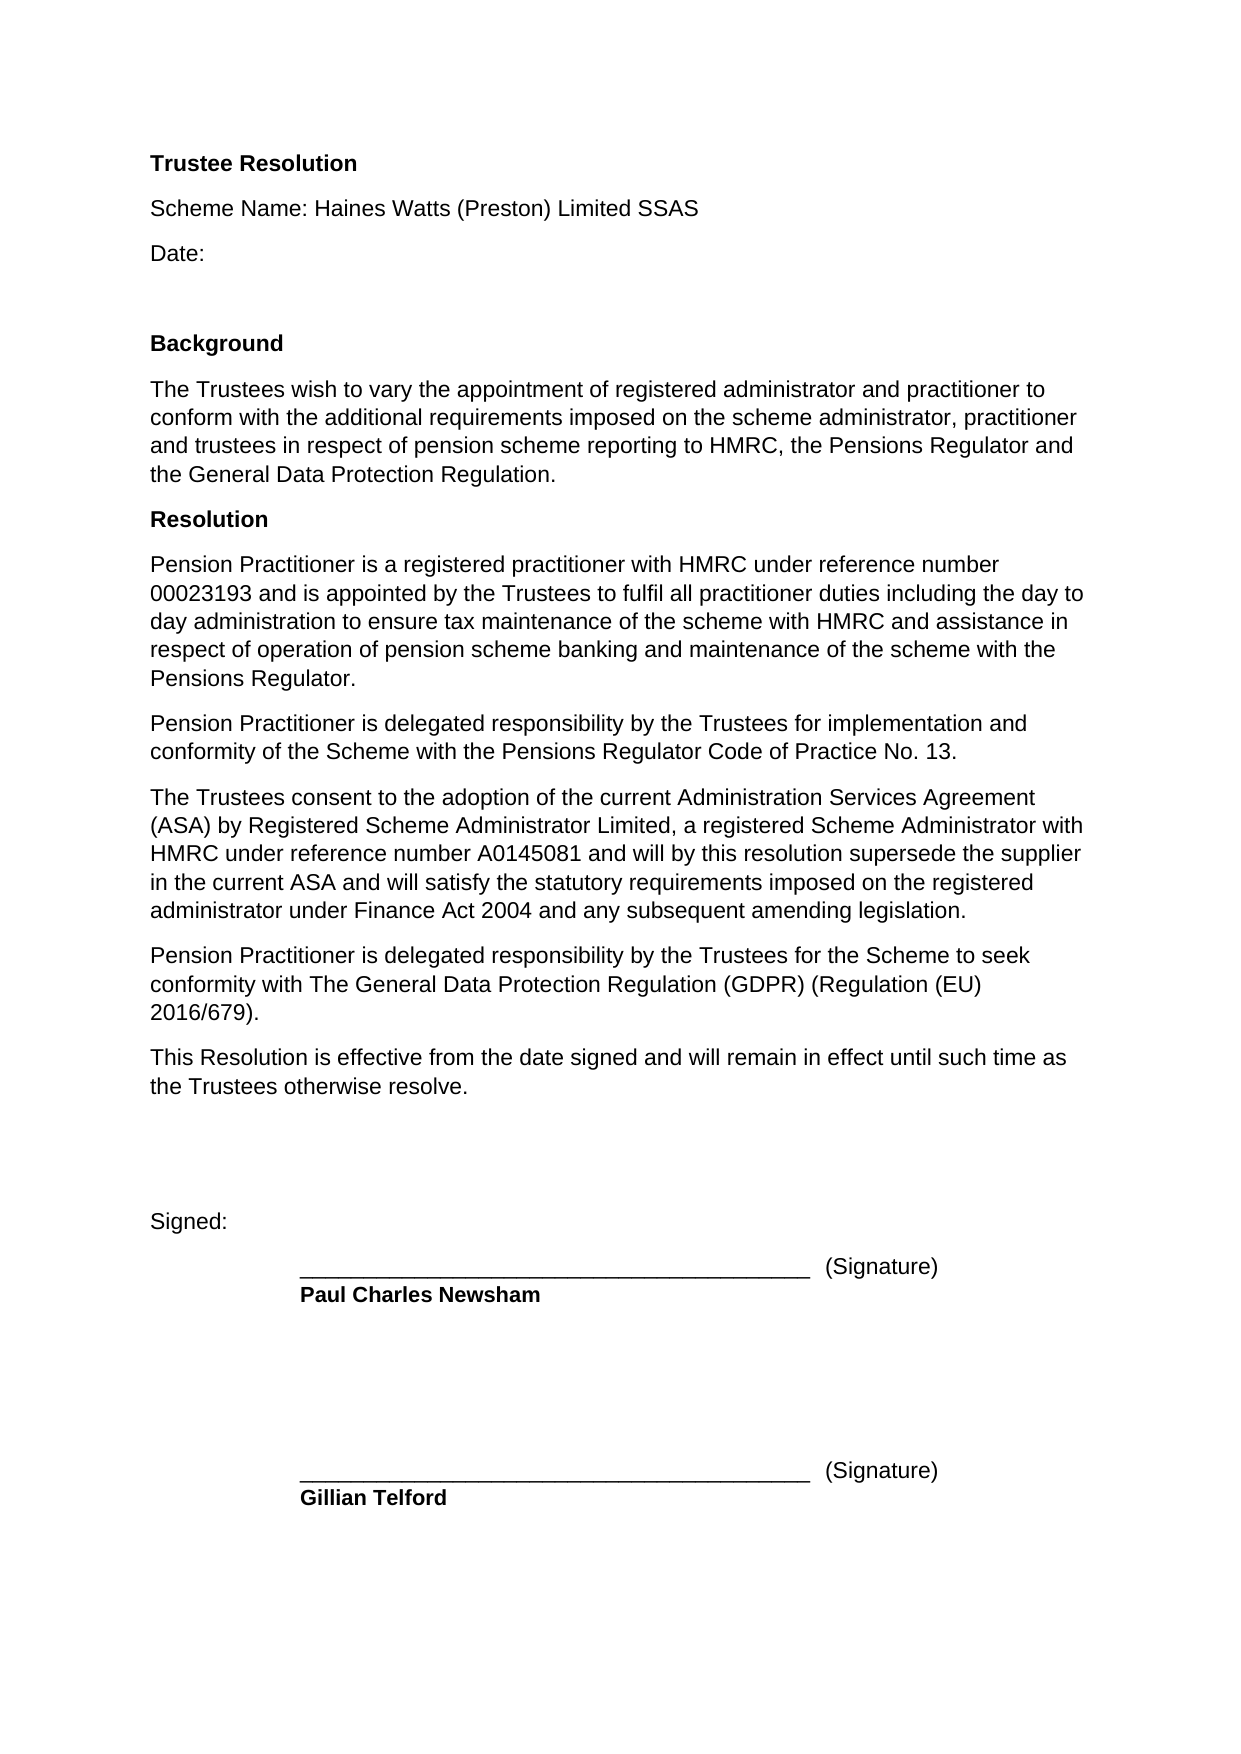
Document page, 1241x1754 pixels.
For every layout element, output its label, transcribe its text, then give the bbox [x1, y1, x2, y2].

text Pension Practitioner is delegated responsibility by the Trustees for the Scheme to seek conformity with The General Data Protection Regulation (GDPR) (Regulation (EU) 2016/679). [150, 942, 1090, 1026]
text This Resolution is effective from the date signed and will remain in effect until such time as the Trustees otherwise resolve. [150, 1044, 1090, 1099]
text Signed: [150, 1208, 1090, 1234]
text Scheme Name: Haines Watts (Preston) Limited SSAS [150, 195, 1090, 221]
text ________________________________________ (Signature) Gillian Telford [225, 1457, 1090, 1510]
text ________________________________________ (Signature) Paul Charles Newsham [225, 1253, 1090, 1307]
text Pension Practitioner is delegated responsibility by the Trustees for implementation and conformity of the Scheme with the Pensions Regulator Code of Practice No. 13. [150, 710, 1090, 765]
text Pension Practitioner is a registered practitioner with HMRC under reference number 00023193 and is appointed by the Trustees to fulfil all practitioner duties including the day to day administration to ensure tax maintenance of the scheme with HMRC and assistance in respect of operation of pension scheme banking and maintenance of the scheme with the Pensions Regulator. [150, 551, 1090, 691]
text Date: [150, 240, 1090, 267]
text Resolution [150, 506, 1090, 532]
text Background [150, 330, 1090, 357]
text Trustee Resolution [150, 150, 1090, 176]
text The Trustees consent to the adoption of the current Administration Services Agreement (ASA) by Registered Scheme Administrator Limited, a registered Scheme Administrator with HMRC under reference number A0145081 and will by this resolution supersede the supplier in the current ASA and will satisfy the statutory requirements imposed on the registered administrator under Finance Act 2004 and any subsequent amending legislation. [150, 783, 1090, 923]
text The Trustees wish to vary the appointment of registered administrator and practitioner to conform with the additional requirements imposed on the scheme administrator, practitioner and trustees in respect of pension scheme reporting to HMRC, the Pensions Regulator and the General Data Protection Regulation. [150, 376, 1090, 487]
